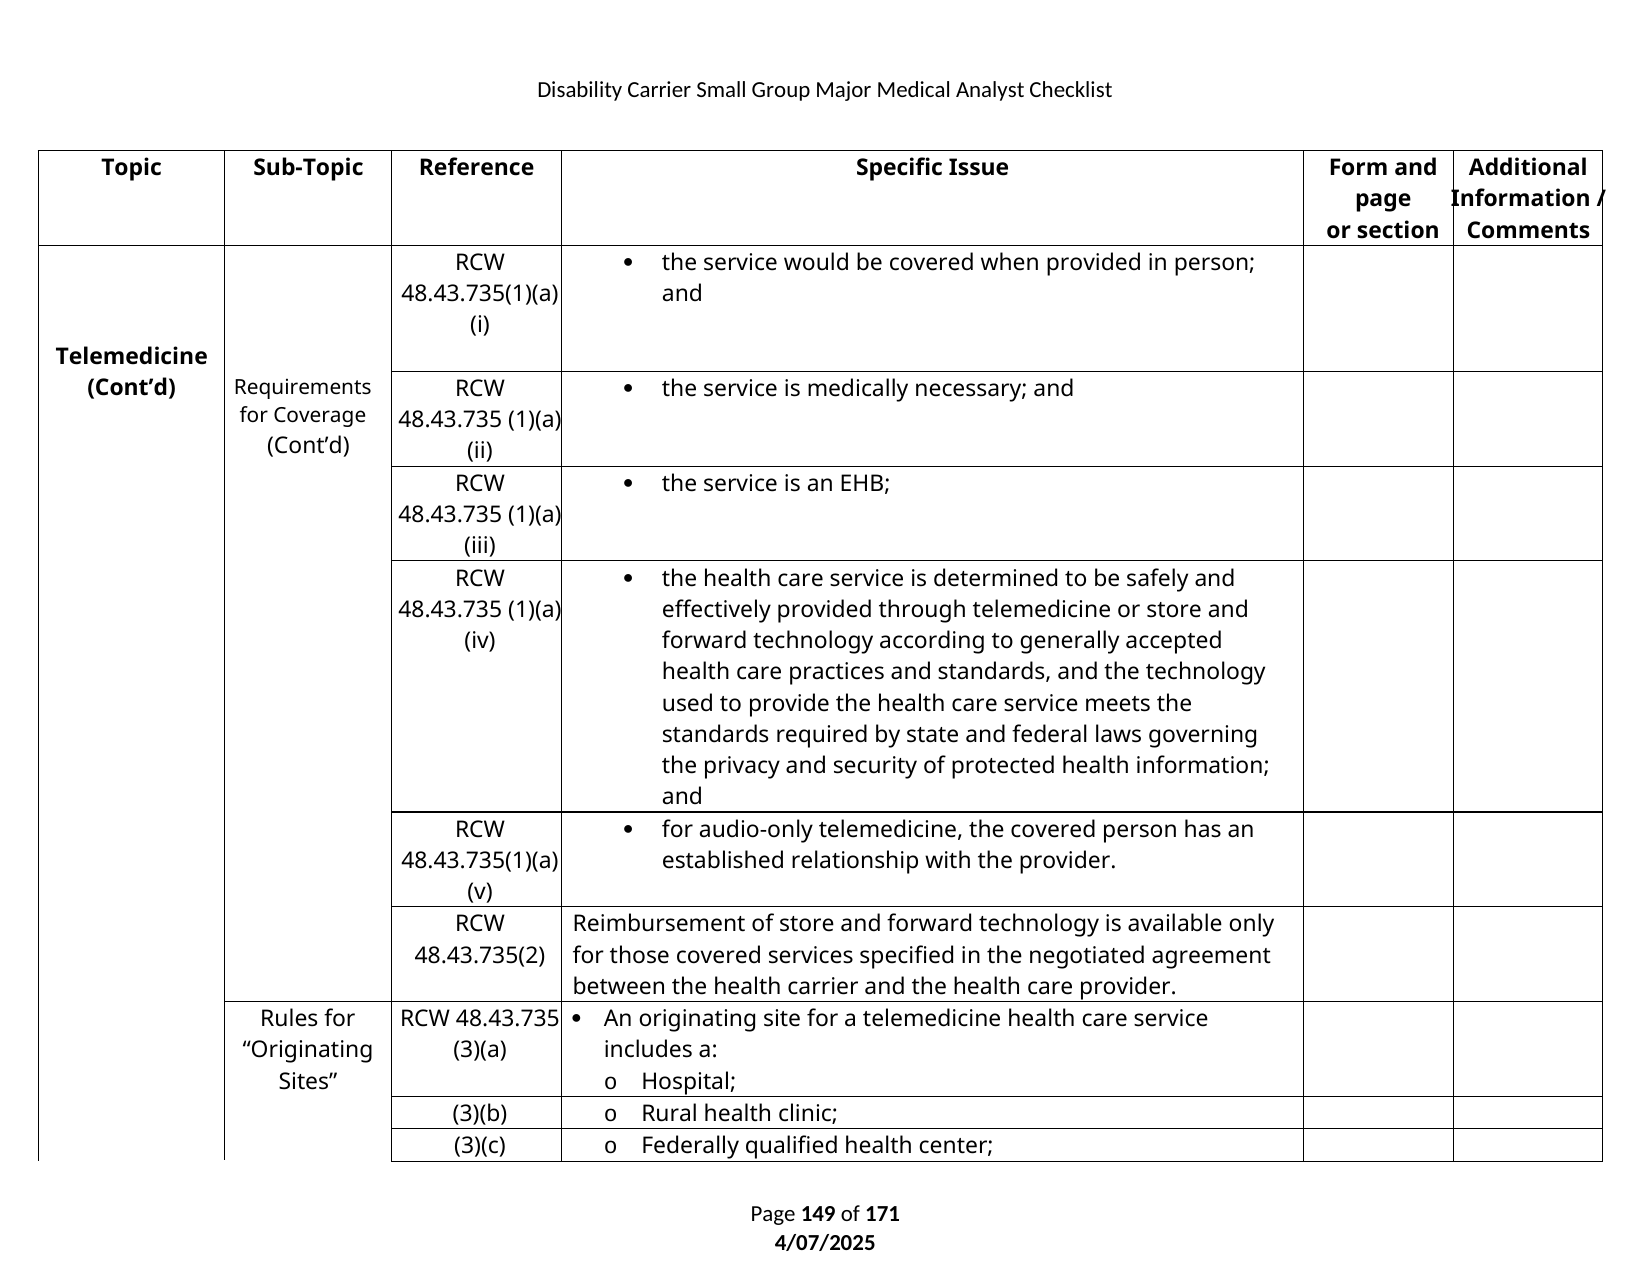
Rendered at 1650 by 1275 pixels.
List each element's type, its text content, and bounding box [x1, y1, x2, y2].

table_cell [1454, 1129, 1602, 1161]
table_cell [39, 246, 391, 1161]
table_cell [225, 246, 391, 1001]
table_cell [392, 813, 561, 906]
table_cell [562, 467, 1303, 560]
table_header Form and page or section [1304, 151, 1453, 245]
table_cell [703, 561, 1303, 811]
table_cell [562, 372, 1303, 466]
table_header Specific Issue [562, 151, 1303, 245]
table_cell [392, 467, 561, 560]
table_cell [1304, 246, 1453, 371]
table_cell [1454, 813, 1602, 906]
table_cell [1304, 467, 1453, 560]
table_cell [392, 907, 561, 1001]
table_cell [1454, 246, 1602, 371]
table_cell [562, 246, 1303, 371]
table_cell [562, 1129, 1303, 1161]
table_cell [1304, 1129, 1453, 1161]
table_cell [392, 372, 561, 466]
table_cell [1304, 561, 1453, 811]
table_header Additional Information / Comments [1454, 151, 1602, 245]
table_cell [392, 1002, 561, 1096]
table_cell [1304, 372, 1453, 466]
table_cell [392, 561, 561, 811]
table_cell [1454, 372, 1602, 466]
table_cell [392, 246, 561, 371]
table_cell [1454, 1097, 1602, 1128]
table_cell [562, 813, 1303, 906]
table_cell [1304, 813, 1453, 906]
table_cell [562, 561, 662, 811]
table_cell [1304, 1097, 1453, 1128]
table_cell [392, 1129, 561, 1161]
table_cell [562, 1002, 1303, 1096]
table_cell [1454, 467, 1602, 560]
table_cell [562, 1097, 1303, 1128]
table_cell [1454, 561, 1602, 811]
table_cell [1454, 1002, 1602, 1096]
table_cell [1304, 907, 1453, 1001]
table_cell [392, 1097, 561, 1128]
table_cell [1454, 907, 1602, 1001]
table_header Topic [39, 151, 224, 245]
table_header Reference [392, 151, 561, 245]
table_header Sub-Topic [225, 151, 391, 245]
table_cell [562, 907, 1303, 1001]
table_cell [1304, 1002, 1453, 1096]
